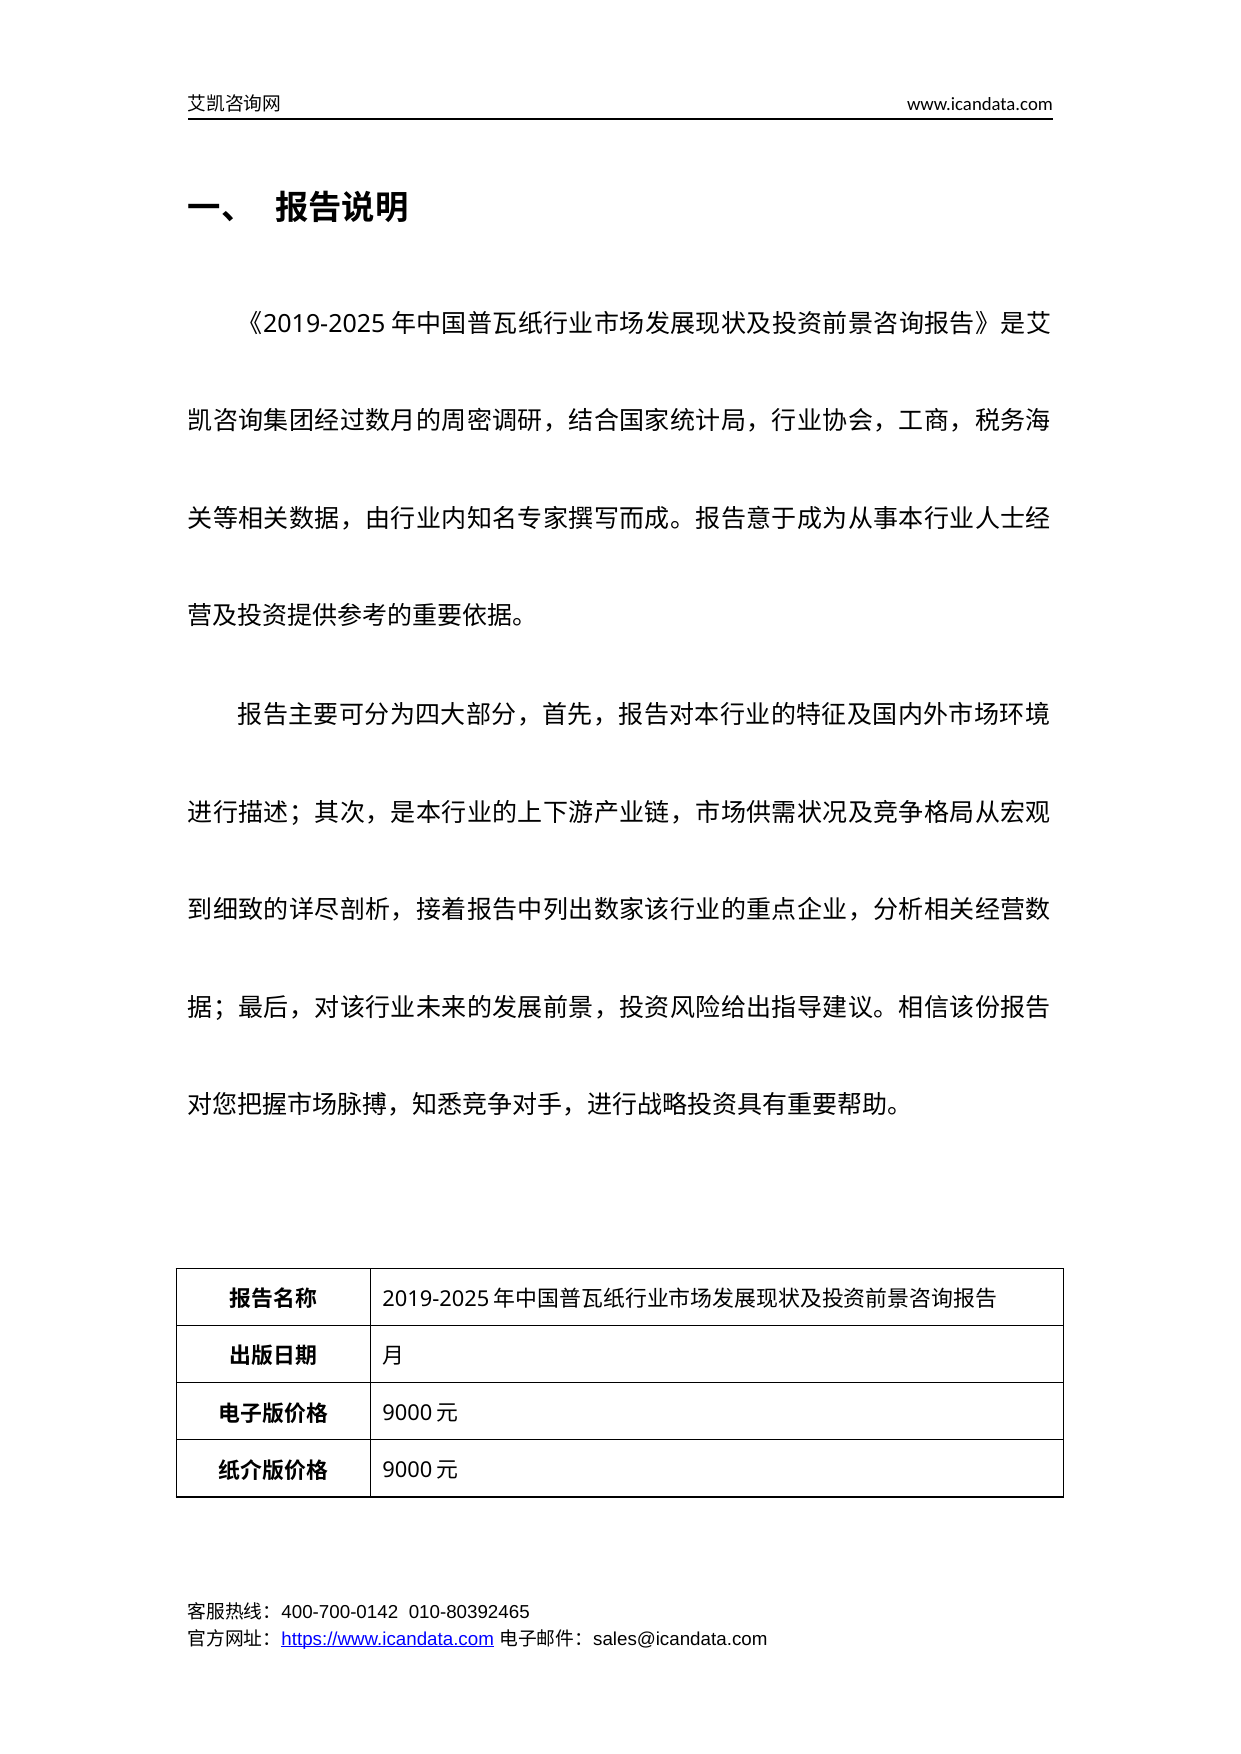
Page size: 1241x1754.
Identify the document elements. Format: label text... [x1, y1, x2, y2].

table_header 报告名称 [177, 1269, 370, 1325]
subtitle 报告说明 [187, 172, 1053, 237]
table_cell 9000元 [371, 1440, 1063, 1496]
table_cell 出版日期 [177, 1326, 370, 1382]
table_cell 月 [371, 1326, 1063, 1382]
text 《2019-2025年中国普瓦纸行业市场发展现状及投资前景咨询报告》是艾凯咨询集团经过数月的周密调研，结合国家统计局，行业协会，工商，税务海关等相关数据，由行业内知名专家撰写而成。报告意于成为从事本行业人士经营及投资提供参考的重要依据。 [187, 289, 1053, 646]
table_cell 9000元 [371, 1383, 1063, 1439]
table_cell 电子版价格 [177, 1383, 370, 1439]
text 报告主要可分为四大部分，首先，报告对本行业的特征及国内外市场环境进行描述；其次，是本行业的上下游产业链，市场供需状况及竞争格局从宏观到细致的详尽剖析，接着报告中列出数家该行业的重点企业，分析相关经营数据；最后，对该行业未来的发展前景，投资风险给出指导建议。相信该份报告对您把握市场脉搏，知悉竞争对手，进行战略投资具有重要帮助。 [187, 681, 1053, 1136]
table_cell 纸介版价格 [177, 1440, 370, 1496]
table_header 2019-2025年中国普瓦纸行业市场发展现状及投资前景咨询报告 [371, 1269, 1063, 1325]
